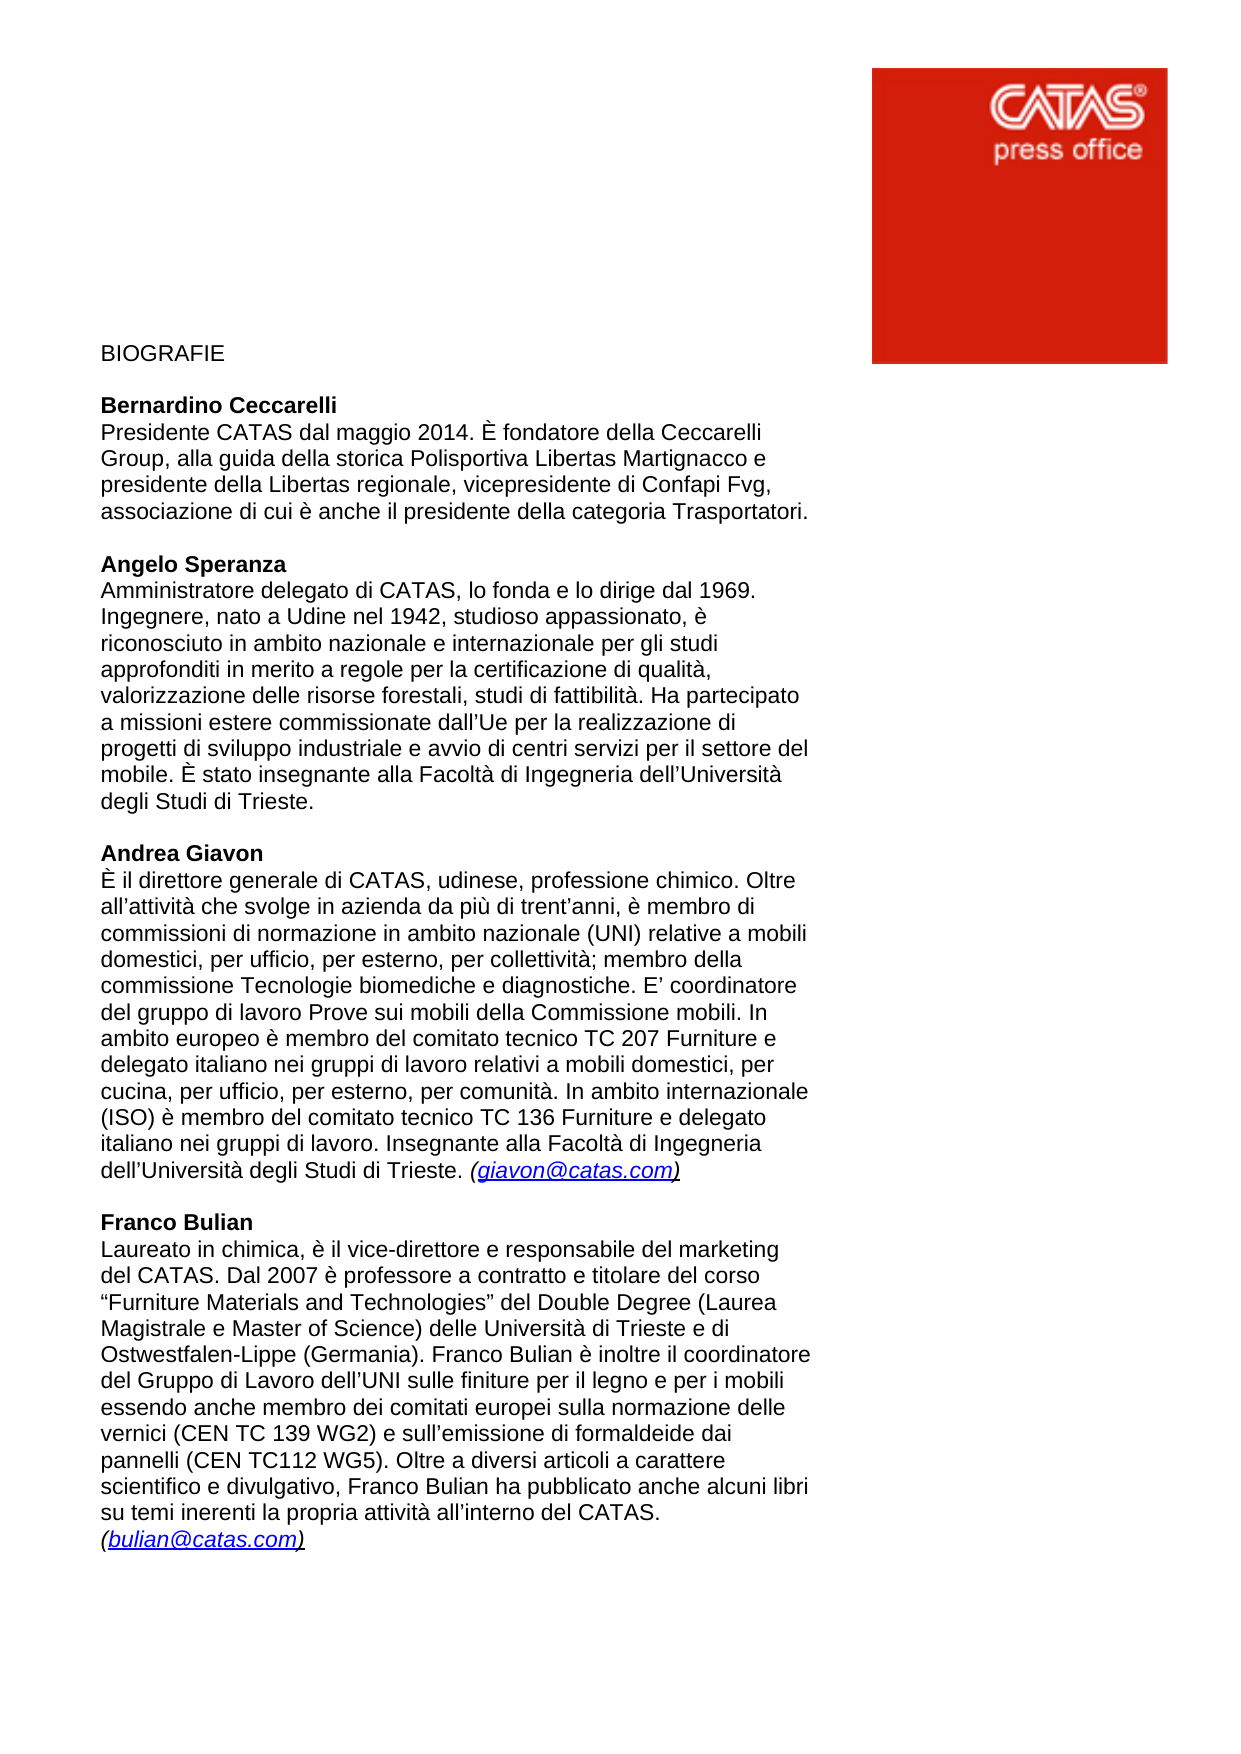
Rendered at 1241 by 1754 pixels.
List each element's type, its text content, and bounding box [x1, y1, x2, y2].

text Presidente CATAS dal maggio 2014. È fondatore della Ceccarelli Group, alla guida della storica Polisportiva Libertas Martignacco e presidente della Libertas regionale, vicepresidente di Confapi Fvg, associazione di cui è anche il presidente della categoria Trasportatori. [100, 419, 812, 524]
picture [872, 68, 1168, 364]
text È il direttore generale di CATAS, udinese, professione chimico. Oltre all’attività che svolge in azienda da più di trent’anni, è membro di commissioni di normazione in ambito nazionale (UNI) relative a mobili domestici, per ufficio, per esterno, per collettività; membro della commissione Tecnologie biomediche e diagnostiche. E’ coordinatore del gruppo di lavoro Prove sui mobili della Commissione mobili. In ambito europeo è membro del comitato tecnico TC 207 Furniture e delegato italiano nei gruppi di lavoro relativi a mobili domestici, per cucina, per ufficio, per esterno, per comunità. In ambito internazionale (ISO) è membro del comitato tecnico TC 136 Furniture e delegato italiano nei gruppi di lavoro. Insegnante alla Facoltà di Ingegneria dell’Università degli Studi di Trieste. (giavon@catas.com) [100, 867, 812, 1183]
text Bernardino Ceccarelli [100, 392, 812, 419]
text Laureato in chimica, è il vice-direttore e responsabile del marketing del CATAS. Dal 2007 è professore a contratto e titolare del corso “Furniture Materials and Technologies” del Double Degree (Laurea Magistrale e Master of Science) delle Università di Trieste e di Ostwestfalen-Lippe (Germania). Franco Bulian è inoltre il coordinatore del Gruppo di Lavoro dell’UNI sulle finiture per il legno e per i mobili essendo anche membro dei comitati europei sulla normazione delle vernici (CEN TC 139 WG2) e sull’emissione di formaldeide dai pannelli (CEN TC112 WG5). Oltre a diversi articoli a carattere scientifico e divulgativo, Franco Bulian ha pubblicato anche alcuni libri su temi inerenti la propria attività all’interno del CATAS. (bulian@catas.com) [100, 1236, 812, 1552]
text Amministratore delegato di CATAS, lo fonda e lo dirige dal 1969. Ingegnere, nato a Udine nel 1942, studioso appassionato, è riconosciuto in ambito nazionale e internazionale per gli studi approfonditi in merito a regole per la certificazione di qualità, valorizzazione delle risorse forestali, studi di fattibilità. Ha partecipato a missioni estere commissionate dall’Ue per la realizzazione di progetti di sviluppo industriale e avvio di centri servizi per il settore del mobile. È stato insegnante alla Facoltà di Ingegneria dell’Università degli Studi di Trieste. [100, 577, 812, 814]
text Franco Bulian [100, 1209, 812, 1236]
text Andrea Giavon [100, 840, 812, 867]
text Angelo Speranza [100, 551, 812, 577]
text BIOGRAFIE [100, 340, 812, 366]
